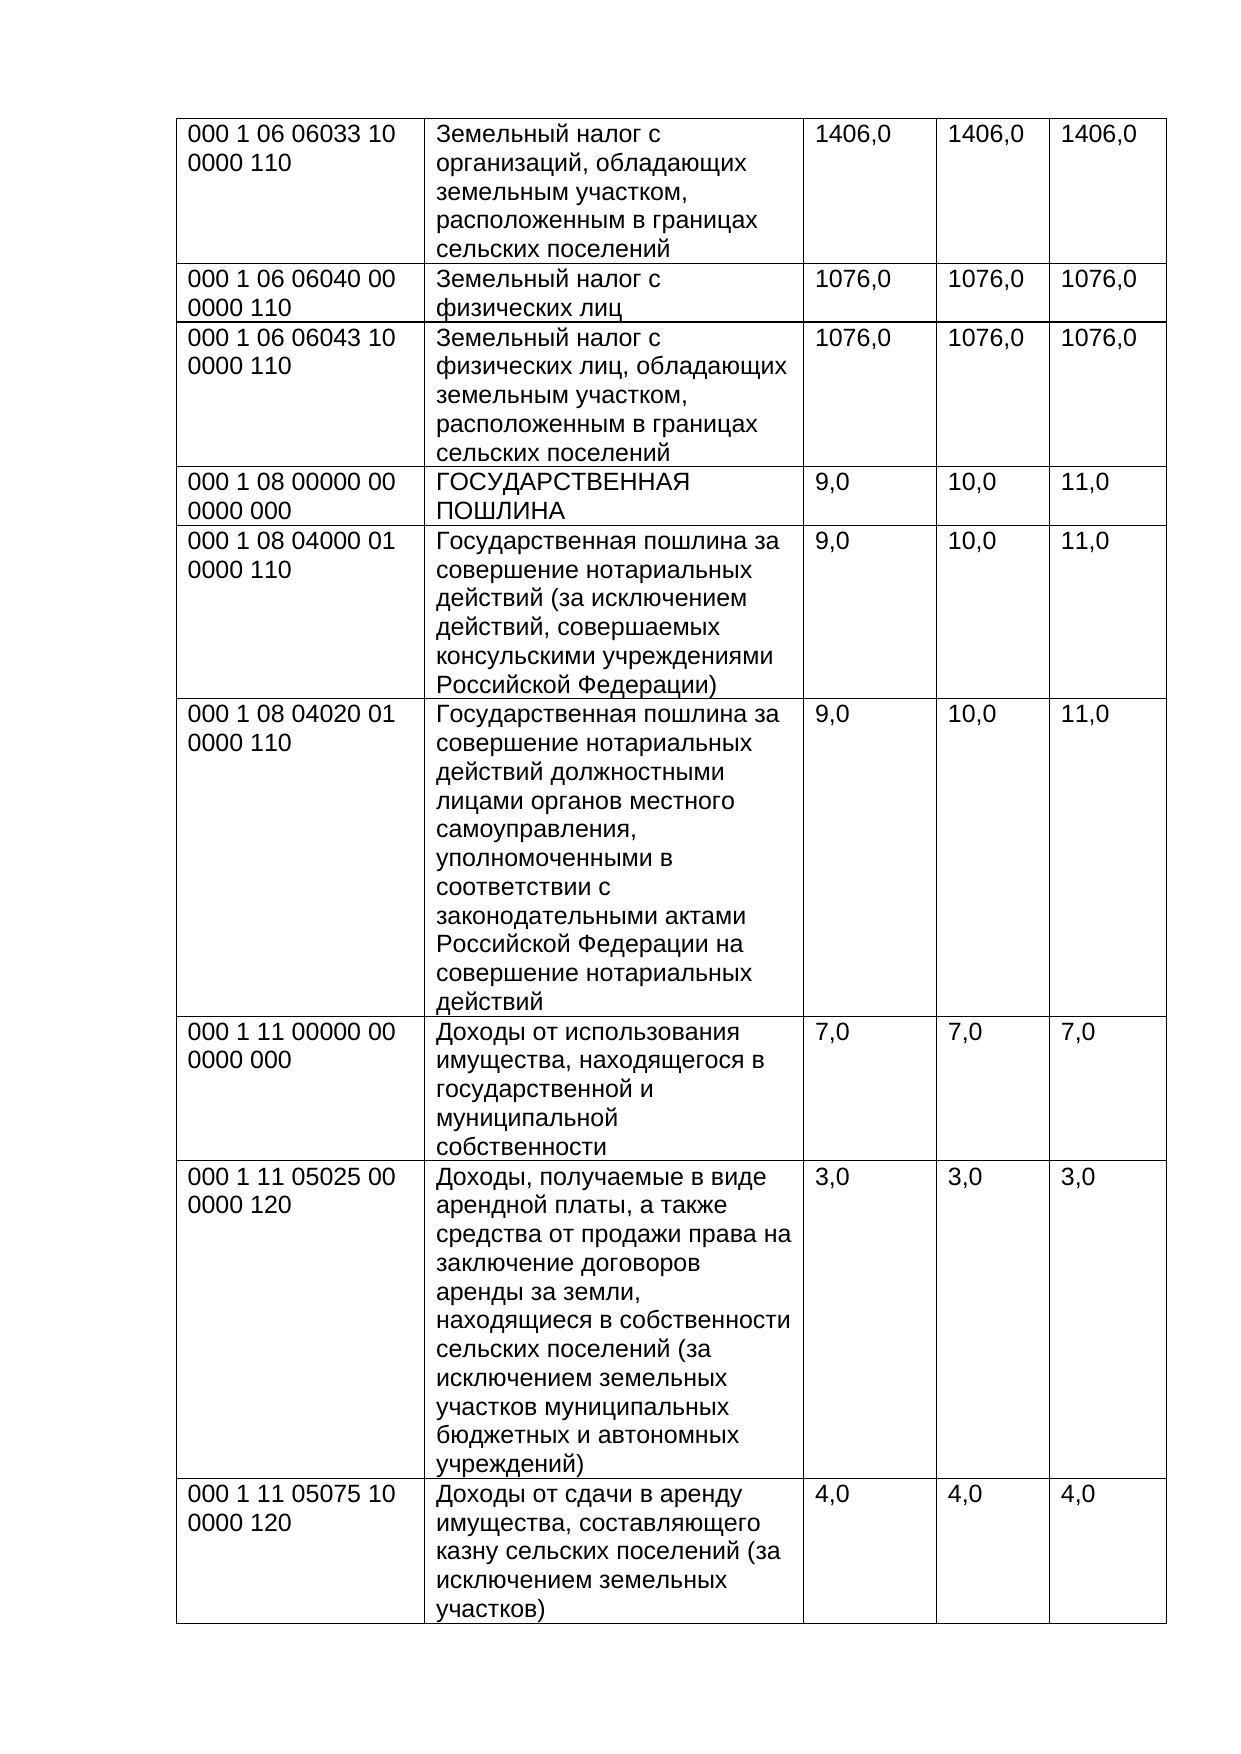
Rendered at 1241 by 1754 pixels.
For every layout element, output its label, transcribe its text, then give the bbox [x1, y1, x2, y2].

table_cell 10,0 [937, 467, 1049, 525]
table_cell 000 1 06 06043 10 0000 110 [177, 323, 424, 466]
table_cell Земельный налог с физических лиц, обладающих земельным участком, расположенным в границах сельских поселений [425, 323, 803, 466]
table_cell Доходы от сдачи в аренду имущества, составляющего казну сельских поселений (за исключением земельных участков) [425, 1479, 803, 1622]
table_cell 9,0 [804, 699, 936, 1016]
table_cell 1406,0 [1050, 119, 1166, 263]
table_cell 000 1 08 00000 00 0000 000 [177, 467, 424, 525]
table_cell 9,0 [804, 526, 936, 698]
table_cell 1076,0 [1050, 264, 1166, 321]
table_cell 11,0 [1050, 699, 1166, 1016]
table_cell Государственная пошлина за совершение нотариальных действий (за исключением действий, совершаемых консульскими учреждениями Российской Федерации) [425, 526, 803, 698]
table_cell Доходы, получаемые в виде арендной платы, а также средства от продажи права на заключение договоров аренды за земли, находящиеся в собственности сельских поселений (за исключением земельных участков муниципальных бюджетных и автономных учреждений) [425, 1161, 803, 1478]
table_cell 1406,0 [937, 119, 1049, 263]
table_cell 7,0 [937, 1017, 1049, 1160]
table_cell 4,0 [804, 1479, 936, 1622]
table_cell 1076,0 [937, 264, 1049, 321]
table_cell Земельный налог с организаций, обладающих земельным участком, расположенным в границах сельских поселений [425, 119, 803, 263]
table_cell 000 1 08 04020 01 0000 110 [177, 699, 424, 1016]
table_cell 10,0 [937, 699, 1049, 1016]
table_cell 000 1 06 06040 00 0000 110 [177, 264, 424, 321]
table_cell 1406,0 [804, 119, 936, 263]
table_cell 11,0 [1050, 467, 1166, 525]
table_cell 11,0 [1050, 526, 1166, 698]
table_cell 000 1 06 06033 10 0000 110 [177, 119, 424, 263]
table_cell 1076,0 [1050, 323, 1166, 466]
table_cell 3,0 [937, 1161, 1049, 1478]
table_cell 000 1 11 00000 00 0000 000 [177, 1017, 424, 1160]
table_cell 9,0 [804, 467, 936, 525]
table_cell 1076,0 [937, 323, 1049, 466]
table_cell ГОСУДАРСТВЕННАЯ ПОШЛИНА [425, 467, 803, 525]
table_cell 4,0 [1050, 1479, 1166, 1622]
table_cell 000 1 11 05075 10 0000 120 [177, 1479, 424, 1622]
table_cell Доходы от использования имущества, находящегося в государственной и муниципальной собственности [425, 1017, 803, 1160]
table_cell 7,0 [804, 1017, 936, 1160]
table_cell 4,0 [937, 1479, 1049, 1622]
table_cell 3,0 [1050, 1161, 1166, 1478]
table_cell 1076,0 [804, 323, 936, 466]
table_cell 000 1 11 05025 00 0000 120 [177, 1161, 424, 1478]
table_cell Государственная пошлина за совершение нотариальных действий должностными лицами органов местного самоуправления, уполномоченными в соответствии с законодательными актами Российской Федерации на совершение нотариальных действий [425, 699, 803, 1016]
table_cell 1076,0 [804, 264, 936, 321]
table_cell Земельный налог с физических лиц [425, 264, 803, 321]
table_cell 3,0 [804, 1161, 936, 1478]
table_cell 000 1 08 04000 01 0000 110 [177, 526, 424, 698]
table_cell 7,0 [1050, 1017, 1166, 1160]
table_cell 10,0 [937, 526, 1049, 698]
